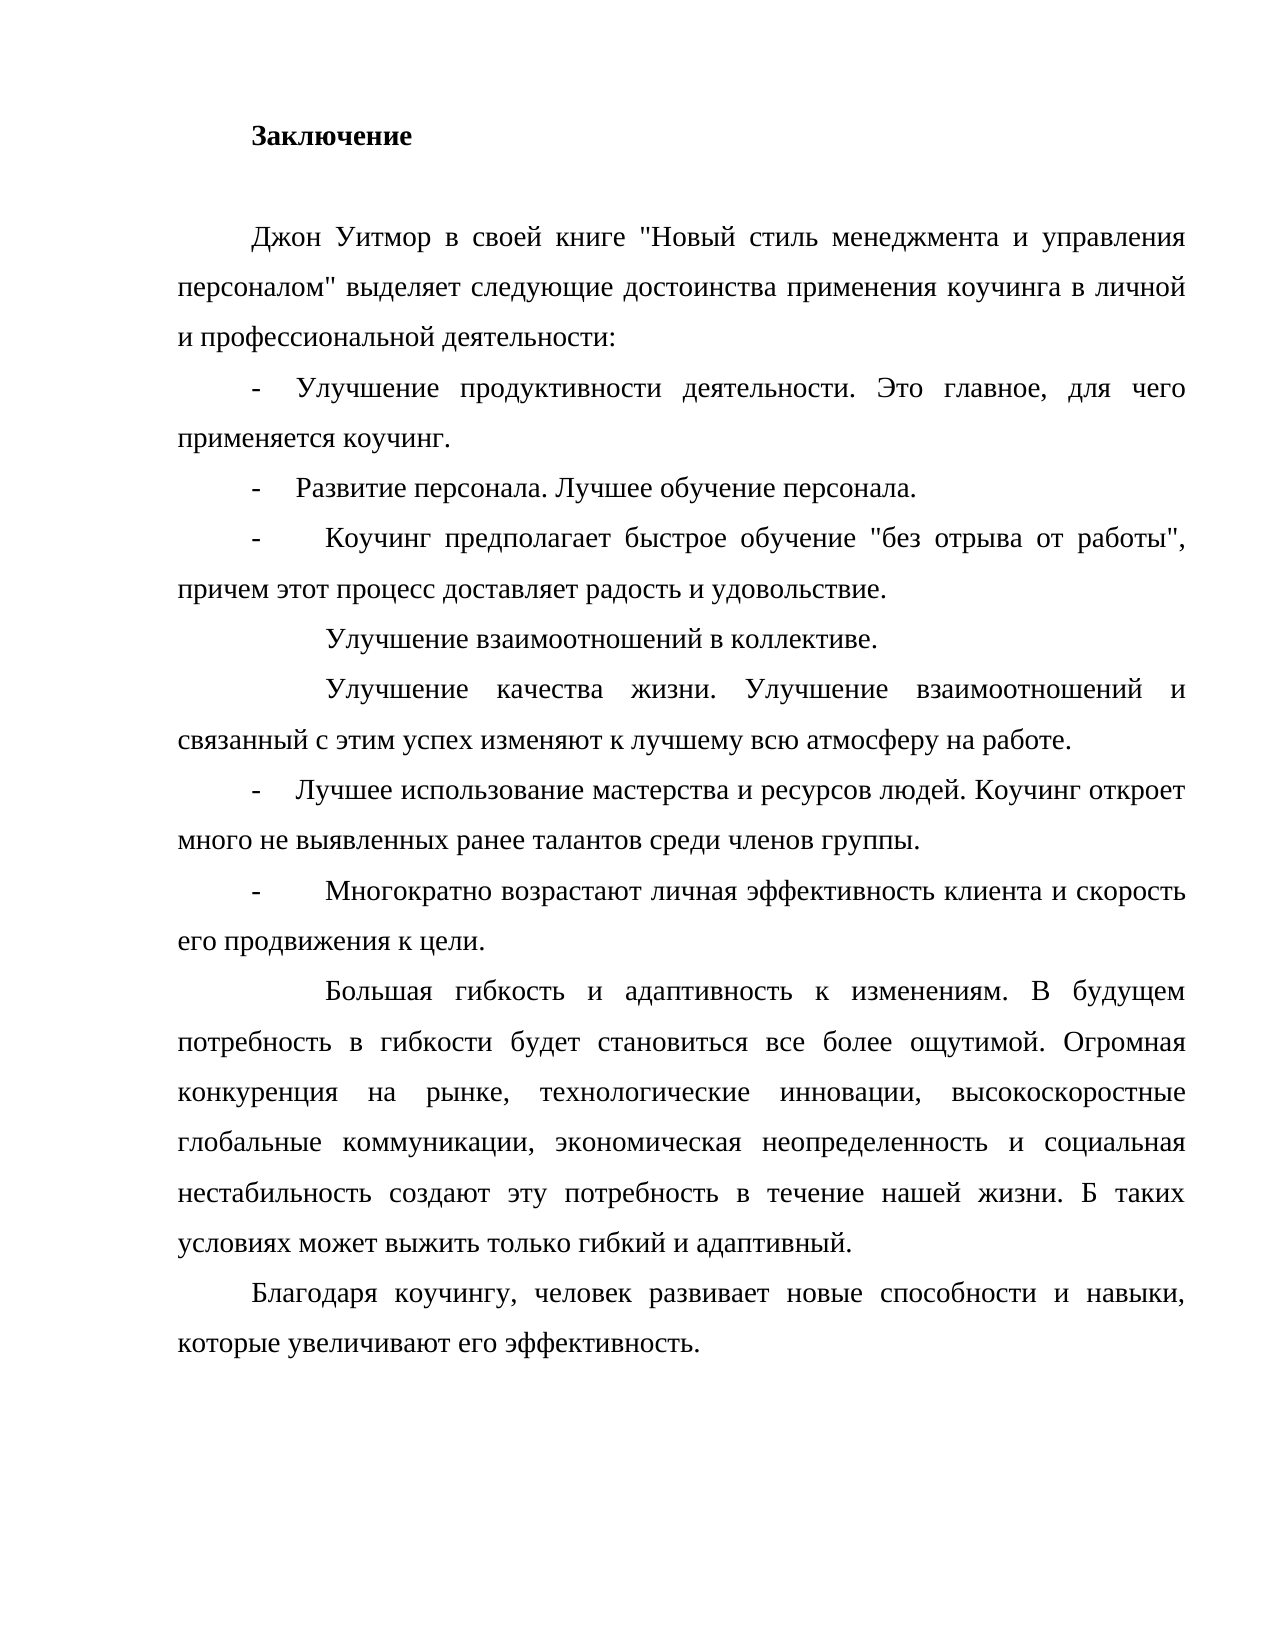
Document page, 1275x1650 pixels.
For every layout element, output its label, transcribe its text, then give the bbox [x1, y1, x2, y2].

text Благодаря коучингу, человек развивает новые способности и навыки, которые увеличивают его эффективность. [177, 1275, 1186, 1359]
text Улучшение качества жизни. Улучшение взаимоотношений и связанный с этим успех изменяют к лучшему всю атмосферу на работе. [177, 672, 1186, 755]
text - Коучинг предполагает быстрое обучение "без отрыва от работы", причем этот процесс доставляет радость и удовольствие. [177, 521, 1186, 604]
text - Развитие персонала. Лучшее обучение персонала. [177, 470, 1186, 504]
text - Лучшее использование мастерства и ресурсов людей. Коучинг откроет много не выявленных ранее талантов среди членов группы. [177, 772, 1186, 856]
text - Улучшение продуктивности деятельности. Это главное, для чего применяется коучинг. [177, 370, 1186, 453]
text Большая гибкость и адаптивность к изменениям. В будущем потребность в гибкости будет становиться все более ощутимой. Огромная конкуренция на рынке, технологические инновации, высокоскоростные глобальные коммуникации, экономическая неопределенность и социальная нестабильность создают эту потребность в течение нашей жизни. Б таких условиях может выжить только гибкий и адаптивный. [177, 973, 1186, 1258]
text - Многократно возрастают личная эффективность клиента и скорость его продвижения к цели. [177, 873, 1186, 957]
subtitle Заключение [177, 118, 1186, 152]
text Джон Уитмор в своей книге "Новый стиль менеджмента и управления персоналом" выделяет следующие достоинства применения коучинга в личной и профессиональной деятельности: [177, 219, 1186, 353]
text Улучшение взаимоотношений в коллективе. [177, 621, 1186, 655]
